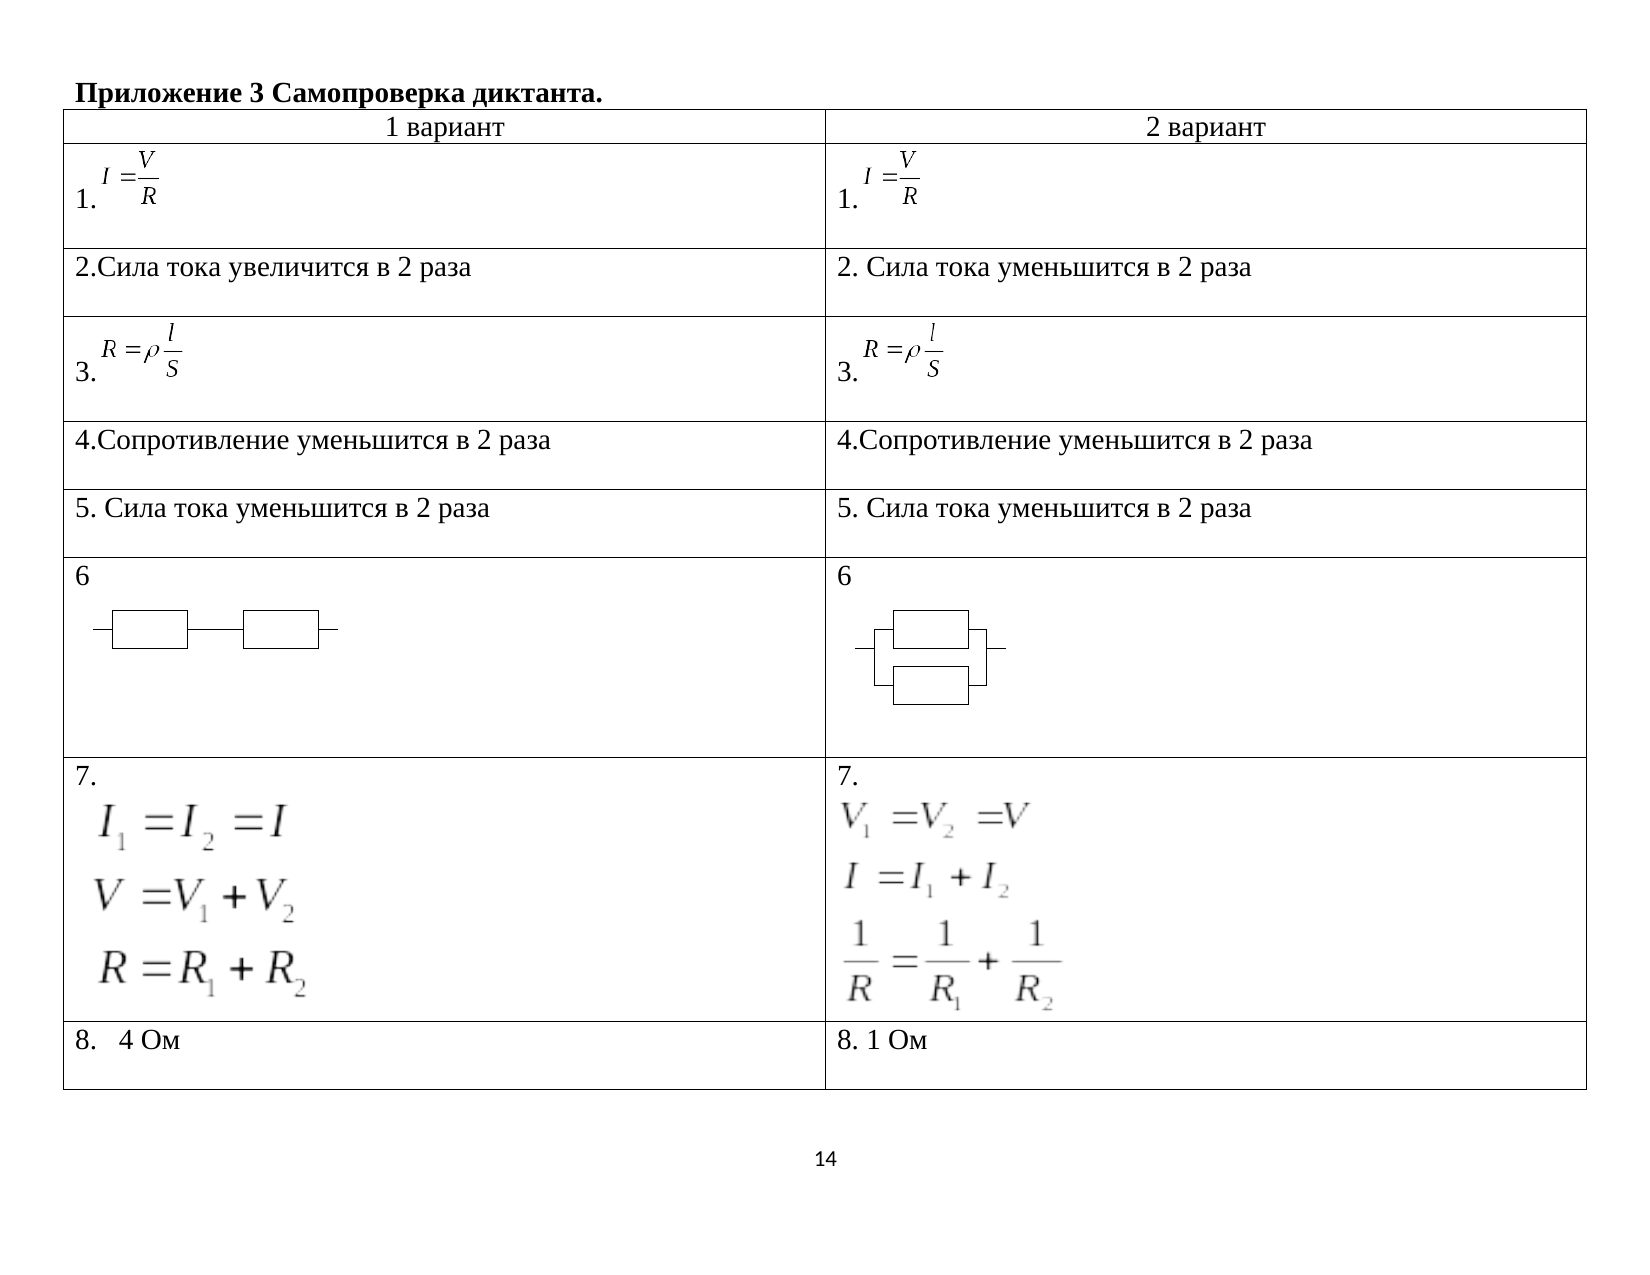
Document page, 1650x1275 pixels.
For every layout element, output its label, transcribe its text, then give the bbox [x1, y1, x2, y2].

table_cell 5. Сила тока уменьшится в 2 раза [64, 490, 825, 557]
table_cell 3. [826, 317, 1586, 421]
table_cell 7. [64, 758, 825, 1021]
table_cell 8. 1 Ом [826, 1022, 1586, 1089]
table_cell 6 [64, 558, 825, 757]
table_header 2 вариант [826, 110, 1586, 143]
table_cell 5. Сила тока уменьшится в 2 раза [826, 490, 1586, 557]
table_cell 4.Сопротивление уменьшится в 2 раза [826, 422, 1586, 489]
table_cell 8. 4 Ом [64, 1022, 825, 1089]
table_cell 7. [826, 758, 1586, 1021]
table_cell 3. [64, 317, 825, 421]
table_cell 4.Сопротивление уменьшится в 2 раза [64, 422, 825, 489]
text Приложение 3 Самопроверка диктанта. [75, 75, 1575, 108]
table_cell 2. Сила тока уменьшится в 2 раза [826, 249, 1586, 316]
table_cell 1. [64, 144, 825, 248]
table_cell 6 [826, 558, 1586, 757]
table_cell 1. [826, 144, 1586, 248]
table_header 1 вариант [64, 110, 825, 143]
table_cell 2.Сила тока увеличится в 2 раза [64, 249, 825, 316]
